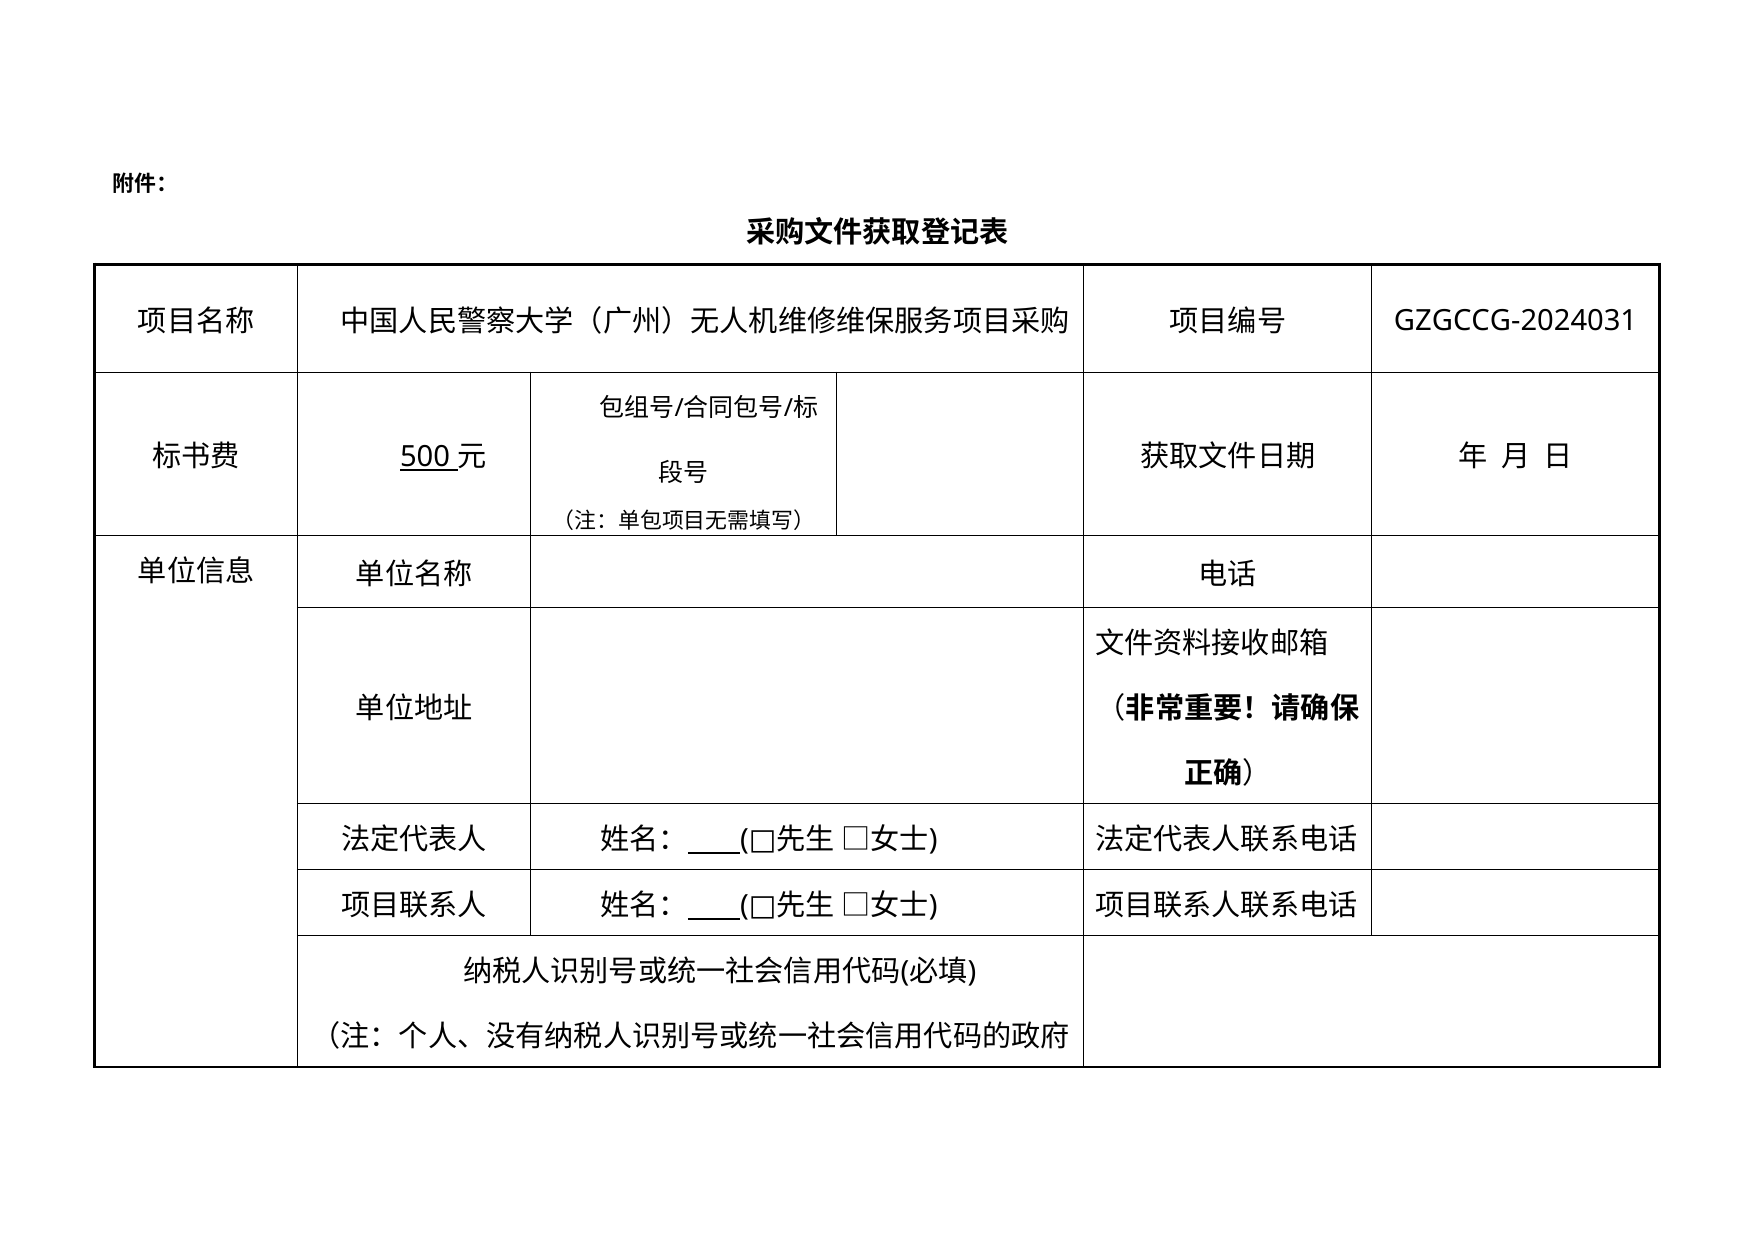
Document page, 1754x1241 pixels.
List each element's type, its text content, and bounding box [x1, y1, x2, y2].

table_cell [1372, 608, 1658, 803]
table_cell 项目联系人联系电话 [1084, 870, 1371, 935]
table_header 中国人民警察大学（广州）无人机维修维保服务项目采购 [298, 266, 1083, 372]
table_cell 文件资料接收邮箱 （非常重要！请确保正确） [1084, 608, 1371, 803]
text 附件： [112, 165, 1641, 198]
table_cell 包组号/合同包号/标段号 （注：单包项目无需填写） [531, 373, 836, 535]
table_cell [837, 373, 1083, 535]
table_cell 500 元 [298, 373, 530, 535]
table_header 项目编号 [1084, 266, 1371, 372]
table_cell 单位名称 [298, 536, 530, 607]
table_cell [531, 608, 1083, 803]
table_cell 标书费 [96, 373, 297, 535]
table_header GZGCCG-2024031 [1372, 266, 1658, 372]
table_cell 项目联系人 [298, 870, 530, 935]
text 采购文件获取登记表 [112, 198, 1641, 263]
table_cell 年 月 日 [1372, 373, 1658, 535]
table_cell 法定代表人 [298, 804, 530, 869]
table_cell 获取文件日期 [1084, 373, 1371, 535]
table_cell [298, 936, 1083, 1066]
table_cell 姓名： (□先生 □女士) [531, 804, 1083, 869]
table_cell [531, 536, 1083, 607]
table_cell 姓名： (□先生 □女士) [531, 870, 1083, 935]
table_cell 法定代表人联系电话 [1084, 804, 1371, 869]
table_cell 单位地址 [298, 608, 530, 803]
table_header 项目名称 [96, 266, 297, 372]
table_cell 电话 [1084, 536, 1371, 607]
table_cell [1372, 804, 1658, 869]
table_cell [1372, 870, 1658, 935]
table_cell [1372, 536, 1658, 607]
table_cell 单位信息 [96, 536, 297, 1066]
table_cell [1084, 936, 1658, 1066]
